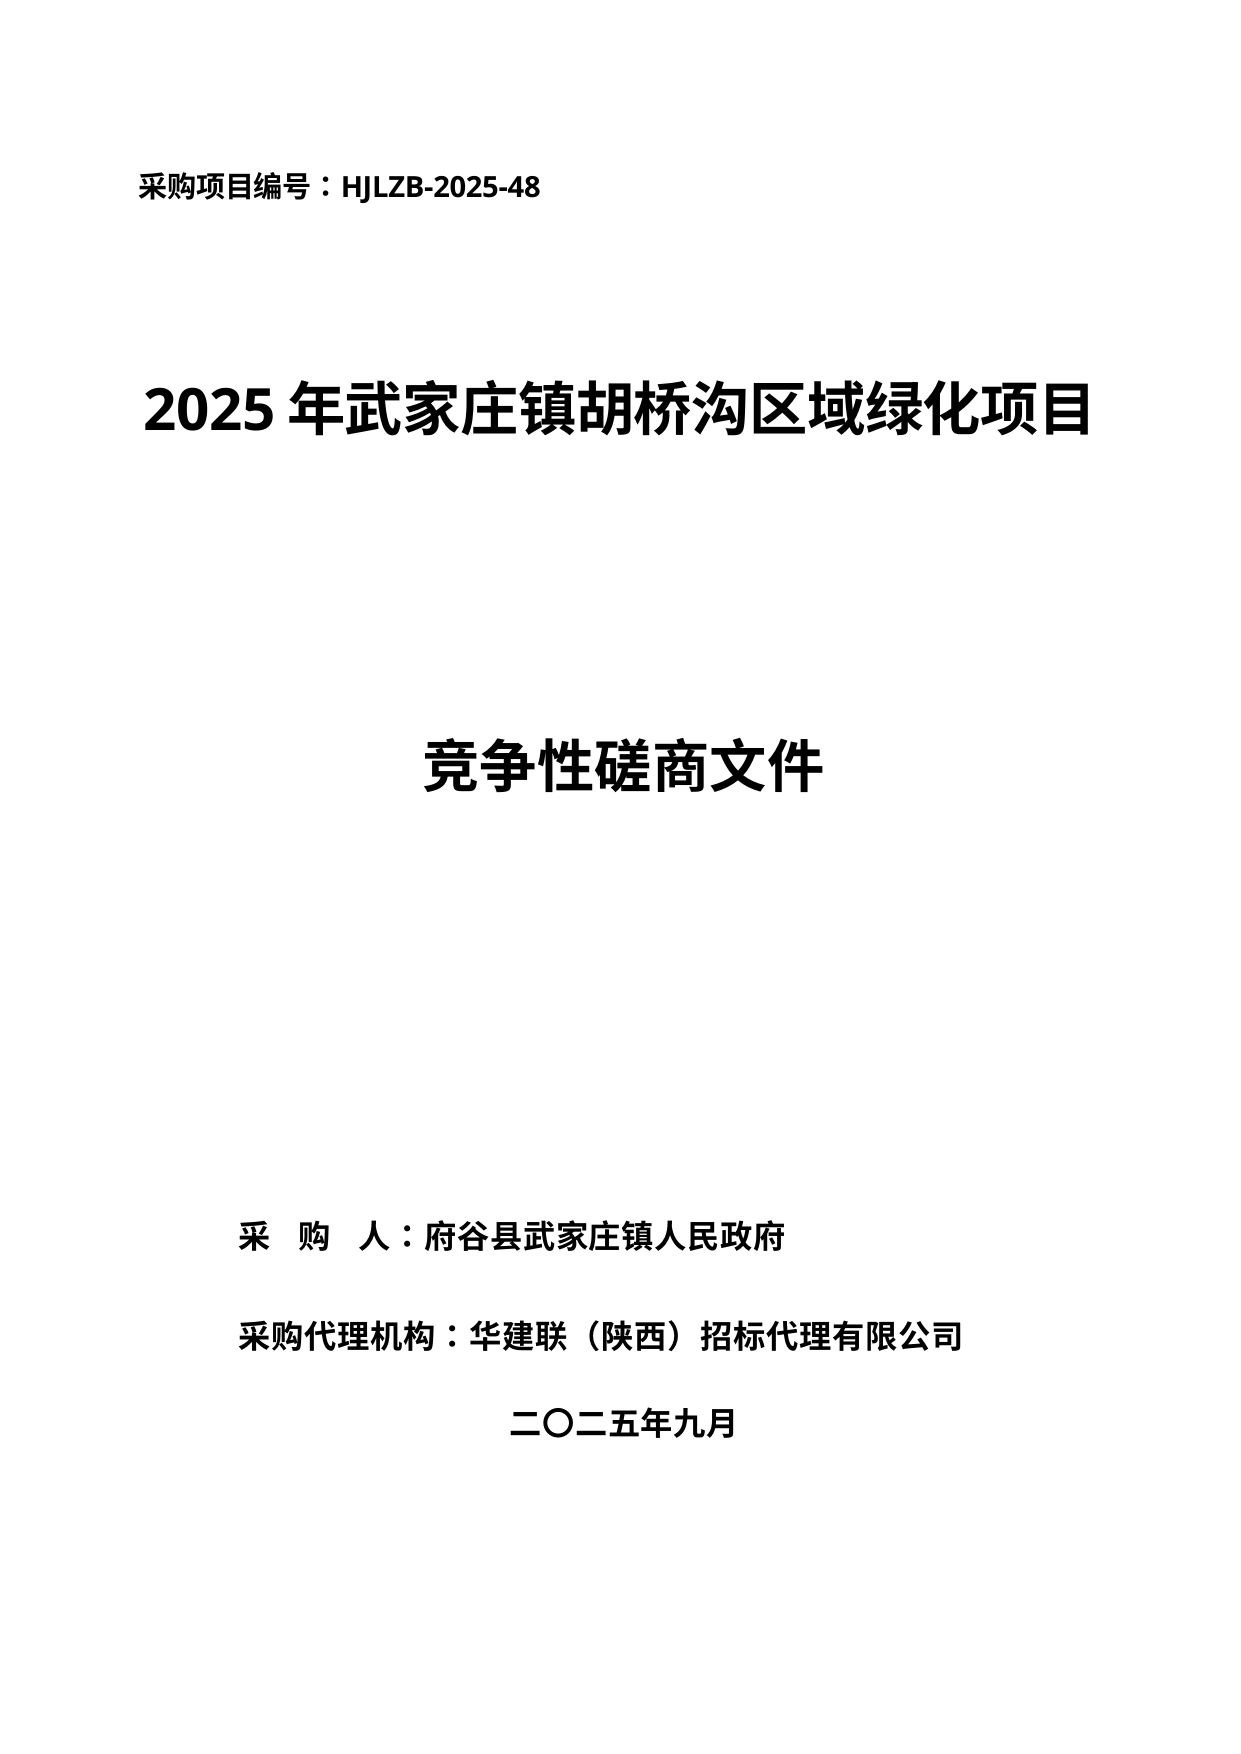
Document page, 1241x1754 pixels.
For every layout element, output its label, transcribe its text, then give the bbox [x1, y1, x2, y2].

text 采购代理机构：华建联（陕西）招标代理有限公司 [238, 1315, 1102, 1357]
text 竞争性磋商文件 [422, 729, 1102, 802]
text 采 购 人：府谷县武家庄镇人民政府 [238, 1213, 1102, 1258]
text 二〇二五年九月 [509, 1401, 1102, 1444]
text 2025年武家庄镇胡桥沟区域绿化项目 [138, 368, 1102, 446]
text 采购项目编号：HJLZB-2025-48 [138, 168, 1102, 204]
